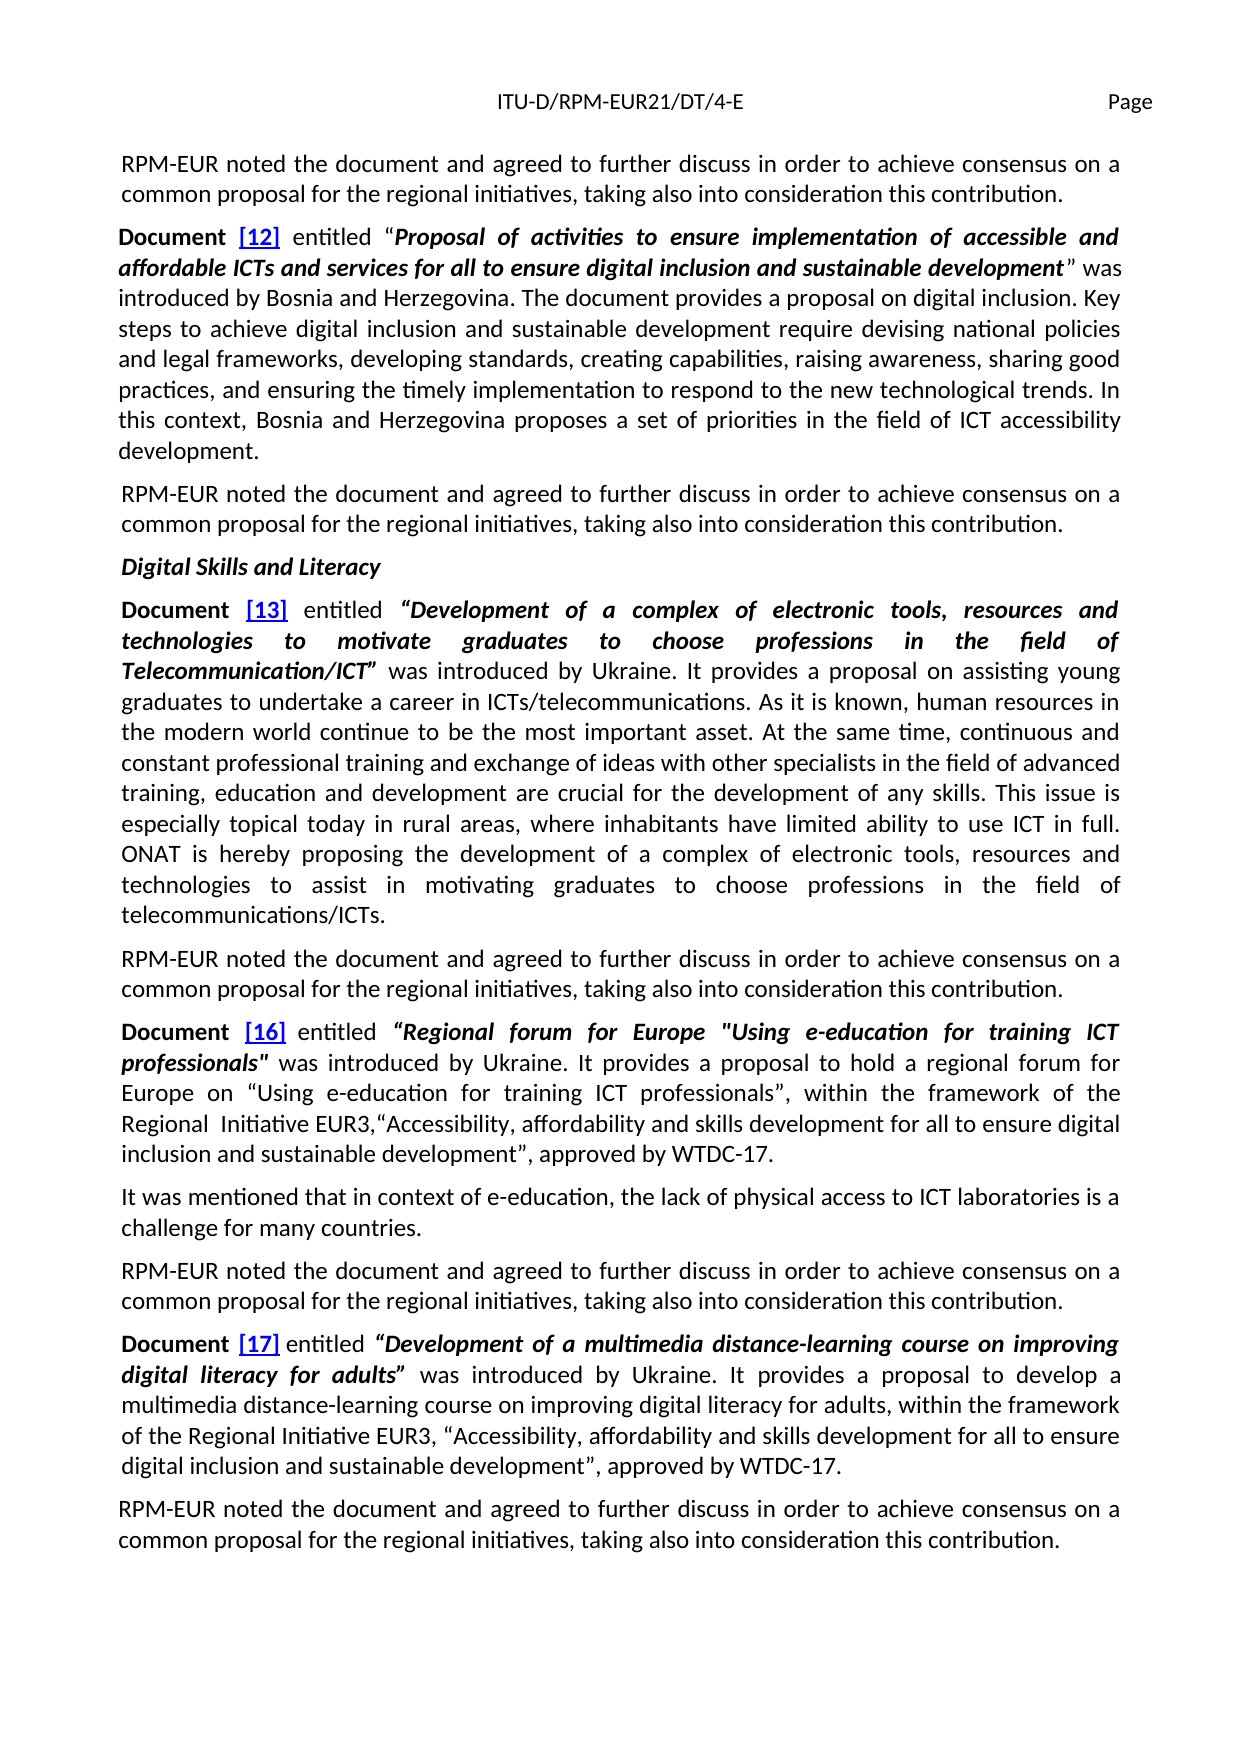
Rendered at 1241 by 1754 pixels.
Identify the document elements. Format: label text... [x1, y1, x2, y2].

text It was mentioned that in context of e-education, the lack of physical access to ICT laboratories is a challenge for many countries. [121, 1181, 1122, 1242]
text Digital Skills and Literacy [121, 551, 1122, 582]
text Document [17] entitled “Development of a multimedia distance-learning course on improving digital literacy for adults” was introduced by Ukraine. It provides a proposal to develop a multimedia distance-learning course on improving digital literacy for adults, within the framework of the Regional Initiative EUR3, “Accessibility, affordability and skills development for all to ensure digital inclusion and sustainable development”, approved by WTDC-17. [121, 1328, 1122, 1481]
text Document [12] entitled “Proposal of activities to ensure implementation of accessible and affordable ICTs and services for all to ensure digital inclusion and sustainable development” was introduced by Bosnia and Herzegovina. The document provides a proposal on digital inclusion. Key steps to achieve digital inclusion and sustainable development require devising national policies and legal frameworks, developing standards, creating capabilities, raising awareness, sharing good practices, and ensuring the timely implementation to respond to the new technological trends. In this context, Bosnia and Herzegovina proposes a set of priorities in the field of ICT accessibility development. [118, 221, 1122, 465]
text Document [13] entitled “Development of a complex of electronic tools, resources and technologies to motivate graduates to choose professions in the field of Telecommunication/ICT” was introduced by Ukraine. It provides a proposal on assisting young graduates to undertake a career in ICTs/telecommunications. As it is known, human resources in the modern world continue to be the most important asset. At the same time, continuous and constant professional training and exchange of ideas with other specialists in the field of advanced training, education and development are crucial for the development of any skills. This issue is especially topical today in rural areas, where inhabitants have limited ability to use ICT in full. ONAT is hereby proposing the development of a complex of electronic tools, resources and technologies to assist in motivating graduates to choose professions in the field of telecommunications/ICTs. [121, 594, 1122, 930]
text Document [16] entitled “Regional forum for Europe "Using e-education for training ICT professionals" was introduced by Ukraine. It provides a proposal to hold a regional forum for Europe on “Using e-education for training ICT professionals”, within the framework of the Regional Initiative EUR3,“Accessibility, affordability and skills development for all to ensure digital inclusion and sustainable development”, approved by WTDC-17. [121, 1016, 1122, 1169]
